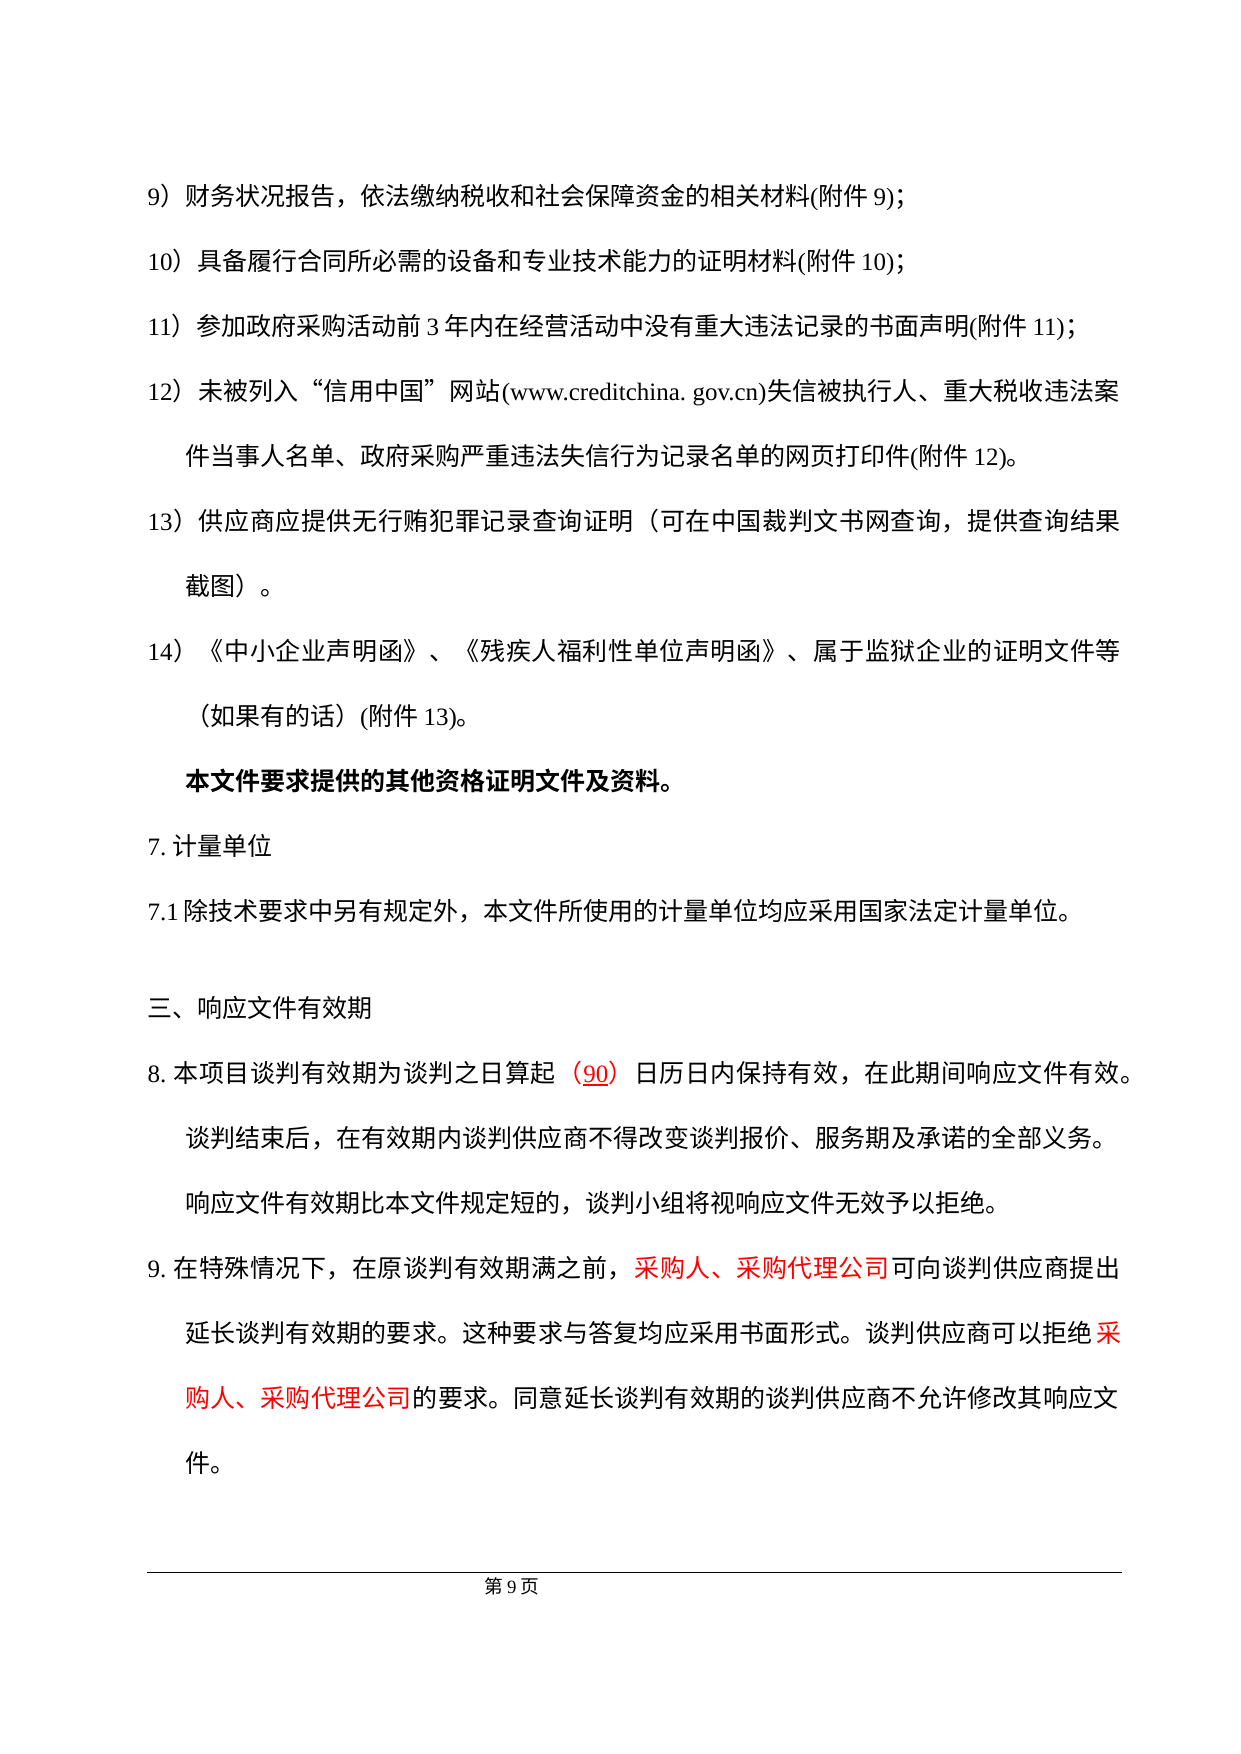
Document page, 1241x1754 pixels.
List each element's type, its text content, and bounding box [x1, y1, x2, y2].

text 三、响应文件有效期 [147, 974, 1121, 1039]
text 12）未被列入“信用中国”网站(www.creditchina. gov.cn)失信被执行人、重大税收违法案件当事人名单、政府采购严重违法失信行为记录名单的网页打印件(附件12)。 [147, 357, 1121, 487]
text 9）财务状况报告，依法缴纳税收和社会保障资金的相关材料(附件9)； [147, 162, 1121, 227]
text 7.1除技术要求中另有规定外，本文件所使用的计量单位均应采用国家法定计量单位。 [147, 877, 1121, 942]
text 14）《中小企业声明函》、《残疾人福利性单位声明函》、属于监狱企业的证明文件等（如果有的话）(附件13)。 [147, 617, 1121, 747]
text 13）供应商应提供无行贿犯罪记录查询证明（可在中国裁判文书网查询，提供查询结果截图）。 [147, 487, 1121, 617]
text 本文件要求提供的其他资格证明文件及资料。 [185, 747, 1121, 812]
text 9. 在特殊情况下，在原谈判有效期满之前，采购人、采购代理公司可向谈判供应商提出延长谈判有效期的要求。这种要求与答复均应采用书面形式。谈判供应商可以拒绝采购人、采购代理公司的要求。同意延长谈判有效期的谈判供应商不允许修改其响应文件。 [147, 1234, 1121, 1494]
text 10）具备履行合同所必需的设备和专业技术能力的证明材料(附件10)； [147, 227, 1121, 292]
text 7. 计量单位 [147, 812, 1121, 877]
text 8. 本项目谈判有效期为谈判之日算起（90）日历日内保持有效，在此期间响应文件有效。谈判结束后，在有效期内谈判供应商不得改变谈判报价、服务期及承诺的全部义务。响应文件有效期比本文件规定短的，谈判小组将视响应文件无效予以拒绝。 [147, 1039, 1121, 1234]
text 11）参加政府采购活动前3年内在经营活动中没有重大违法记录的书面声明(附件11)； [147, 292, 1121, 357]
